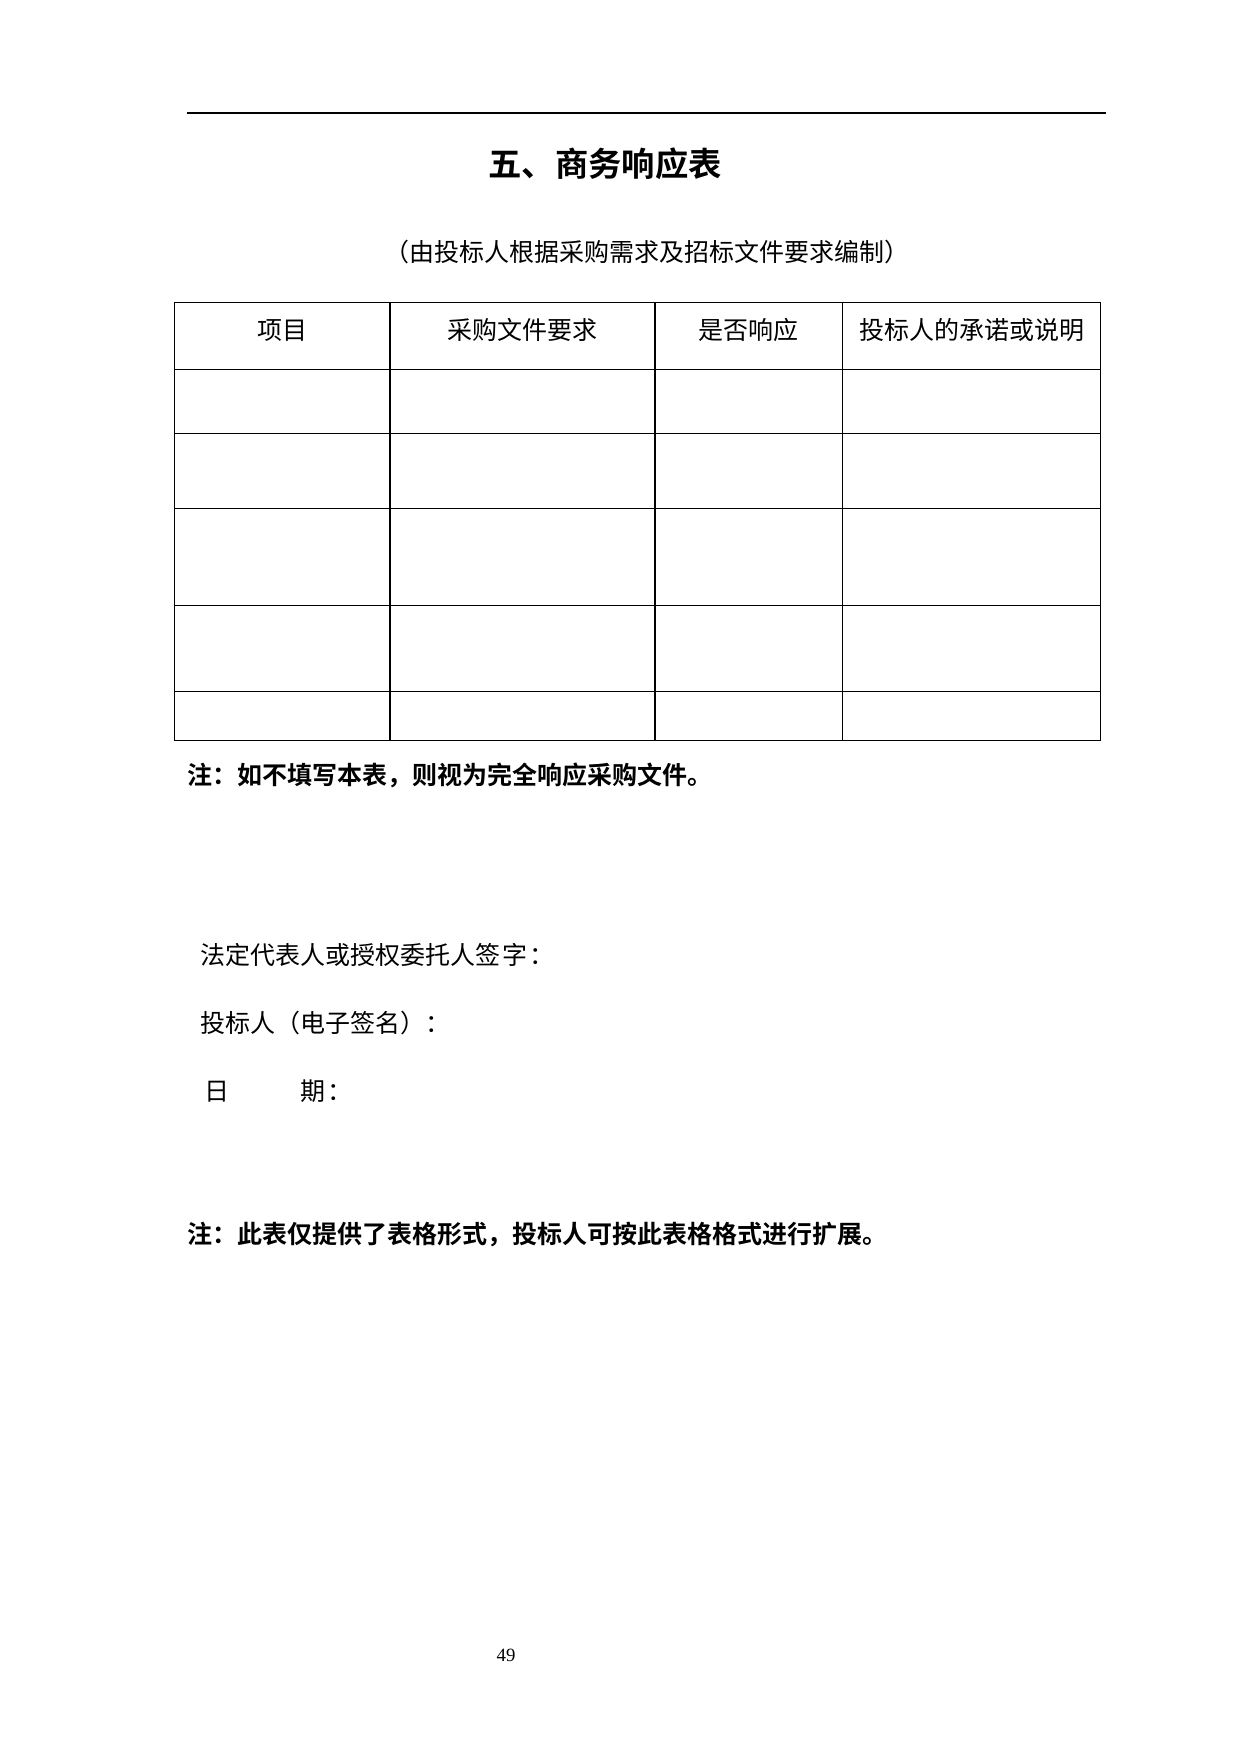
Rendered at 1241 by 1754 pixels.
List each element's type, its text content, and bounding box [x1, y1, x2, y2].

table_cell [175, 509, 389, 605]
table_cell [656, 692, 842, 740]
table_header 采购文件要求 [391, 303, 654, 368]
table_cell [391, 606, 654, 691]
table_cell [391, 692, 654, 740]
text 投标人（电子签名）： [187, 982, 1106, 1045]
list （由投标人根据采购需求及招标文件要求编制） [187, 218, 1106, 283]
table_cell [843, 370, 1100, 432]
list 五、商务响应表 [187, 129, 1106, 194]
text 注：此表仅提供了表格形式，投标人可按此表格格式进行扩展。 [187, 1200, 1106, 1265]
table_header 项目 [175, 303, 389, 368]
table_cell [843, 509, 1100, 605]
table_cell [656, 509, 842, 605]
table_cell [175, 692, 389, 740]
text 法定代表人或授权委托人签字： [187, 915, 1106, 977]
table_cell [656, 434, 842, 507]
table_cell [175, 606, 389, 691]
table_cell [391, 434, 654, 507]
table_cell [175, 370, 389, 432]
table_header 投标人的承诺或说明 [843, 303, 1100, 368]
table_cell [391, 370, 654, 432]
table_cell [843, 434, 1100, 507]
table_header 是否响应 [656, 303, 842, 368]
table_cell [656, 606, 842, 691]
table_cell [656, 370, 842, 432]
table_cell [843, 692, 1100, 740]
text 注：如不填写本表，则视为完全响应采购文件。 [187, 741, 1106, 806]
text 日 期： [187, 1050, 1106, 1113]
table_cell [175, 434, 389, 507]
table_cell [843, 606, 1100, 691]
table_cell [391, 509, 654, 605]
